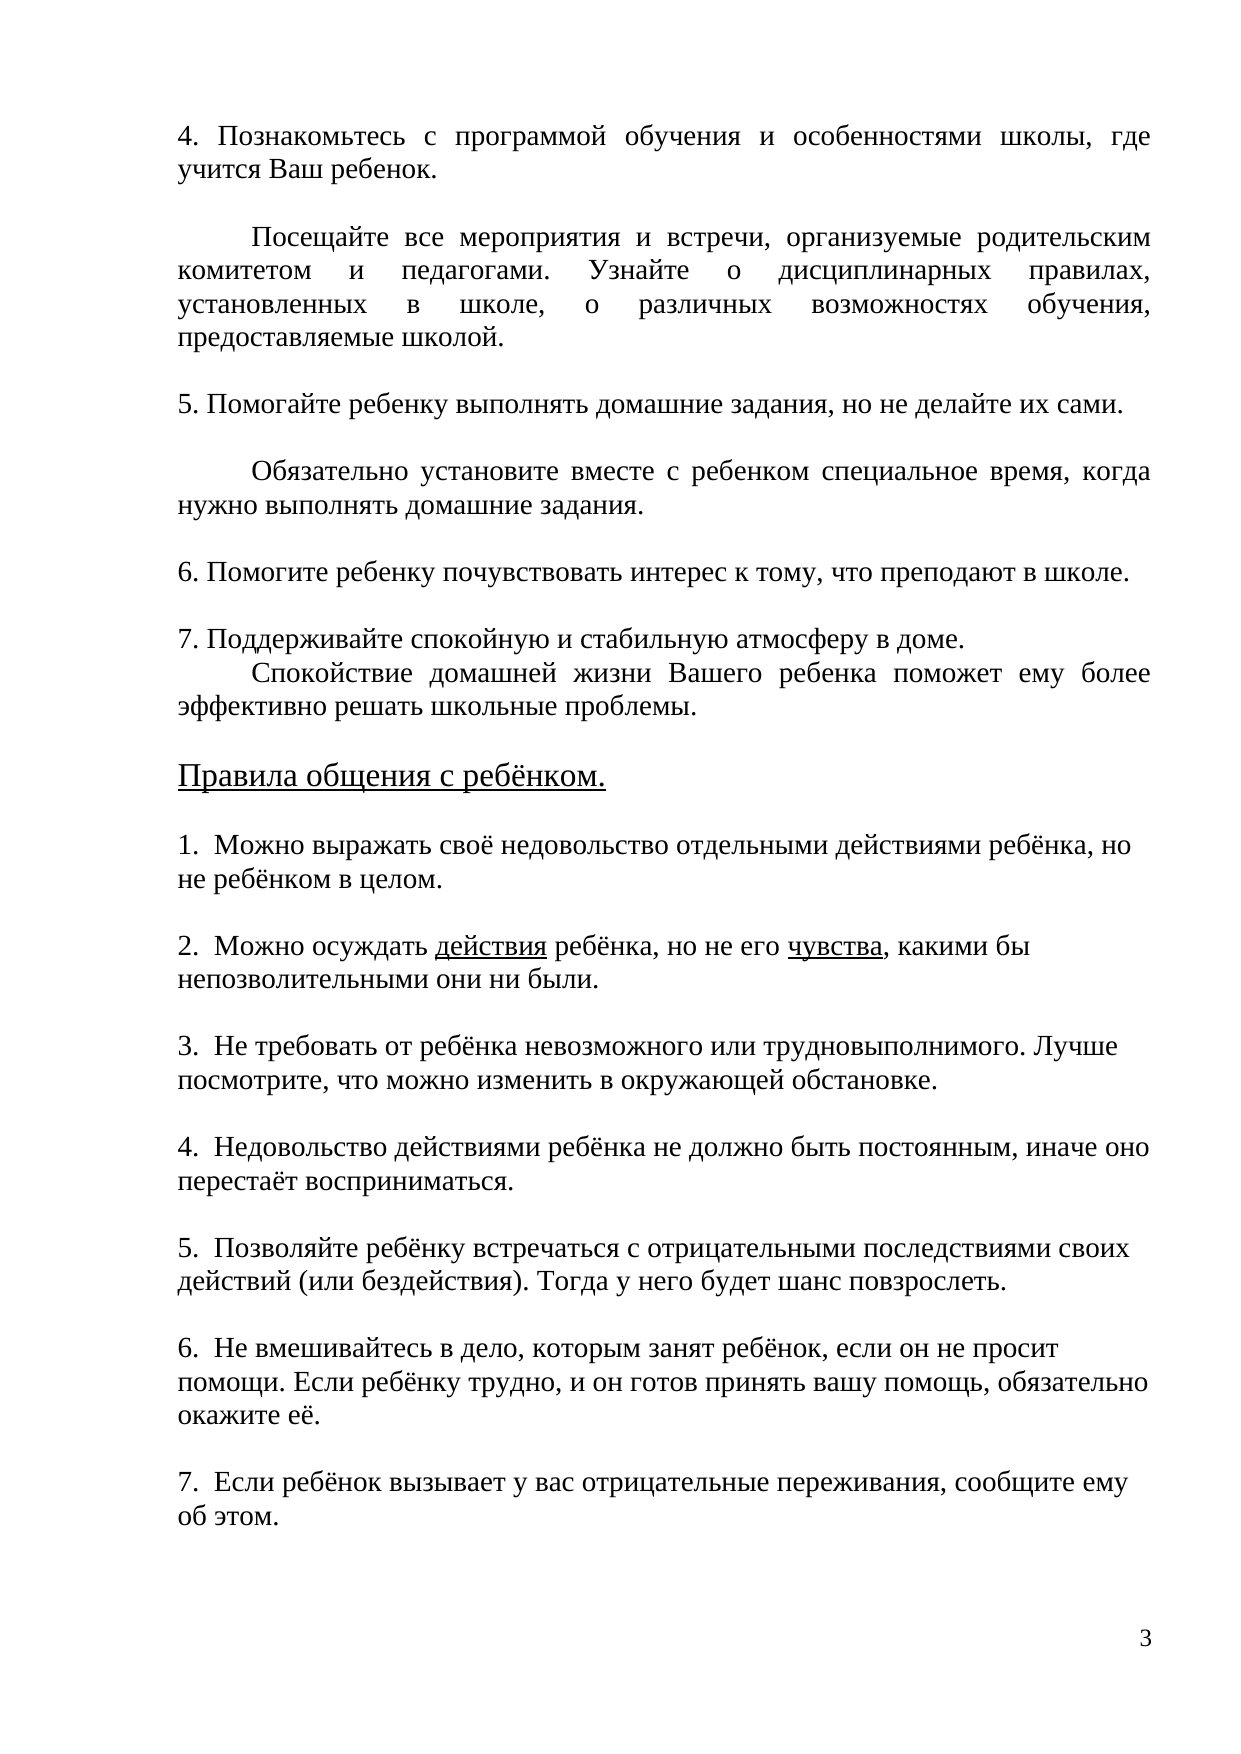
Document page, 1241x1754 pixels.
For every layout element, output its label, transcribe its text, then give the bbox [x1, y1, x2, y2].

text 6. Помогите ребенку почувствовать интерес к тому, что преподают в школе. [177, 554, 1152, 588]
text 3. Не требовать от ребёнка невозможного или трудновыполнимого. Лучше посмотрите, что можно изменить в окружающей обстановке. [177, 1028, 1152, 1096]
text 5. Помогайте ребенку выполнять домашние задания, но не делайте их сами. [177, 386, 1152, 420]
text Посещайте все мероприятия и встречи, организуемые родительским комитетом и педагогами. Узнайте о дисциплинарных правилах, установленных в школе, о различных возможностях обучения, предоставляемые школой. [177, 219, 1152, 353]
text 7. Поддерживайте спокойную и стабильную атмосферу в доме. [177, 621, 1152, 655]
text 5. Позволяйте ребёнку встречаться с отрицательными последствиями своих действий (или бездействия). Тогда у него будет шанс повзрослеть. [177, 1230, 1152, 1297]
text 6. Не вмешивайтесь в дело, которым занят ребёнок, если он не просит помощи. Если ребёнку трудно, и он готов принять вашу помощь, обязательно окажите её. [177, 1330, 1152, 1431]
text 2. Можно осуждать действия ребёнка, но не его чувства, какими бы непозволительными они ни были. [177, 928, 1152, 995]
text Правила общения с ребёнком. [177, 755, 1152, 794]
text 7. Если ребёнок вызывает у вас отрицательные переживания, сообщите ему об этом. [177, 1464, 1152, 1532]
text Обязательно установите вместе с ребенком специальное время, когда нужно выполнять домашние задания. [177, 453, 1152, 521]
text 4. Недовольство действиями ребёнка не должно быть постоянным, иначе оно перестаёт восприниматься. [177, 1129, 1152, 1196]
text 4. Познакомьтесь с программой обучения и особенностями школы, где учится Ваш ребенок. [177, 118, 1152, 185]
text 1. Можно выражать своё недовольство отдельными действиями ребёнка, но не ребёнком в целом. [177, 827, 1152, 894]
text Спокойствие домашней жизни Вашего ребенка поможет ему более эффективно решать школьные проблемы. [177, 655, 1152, 722]
